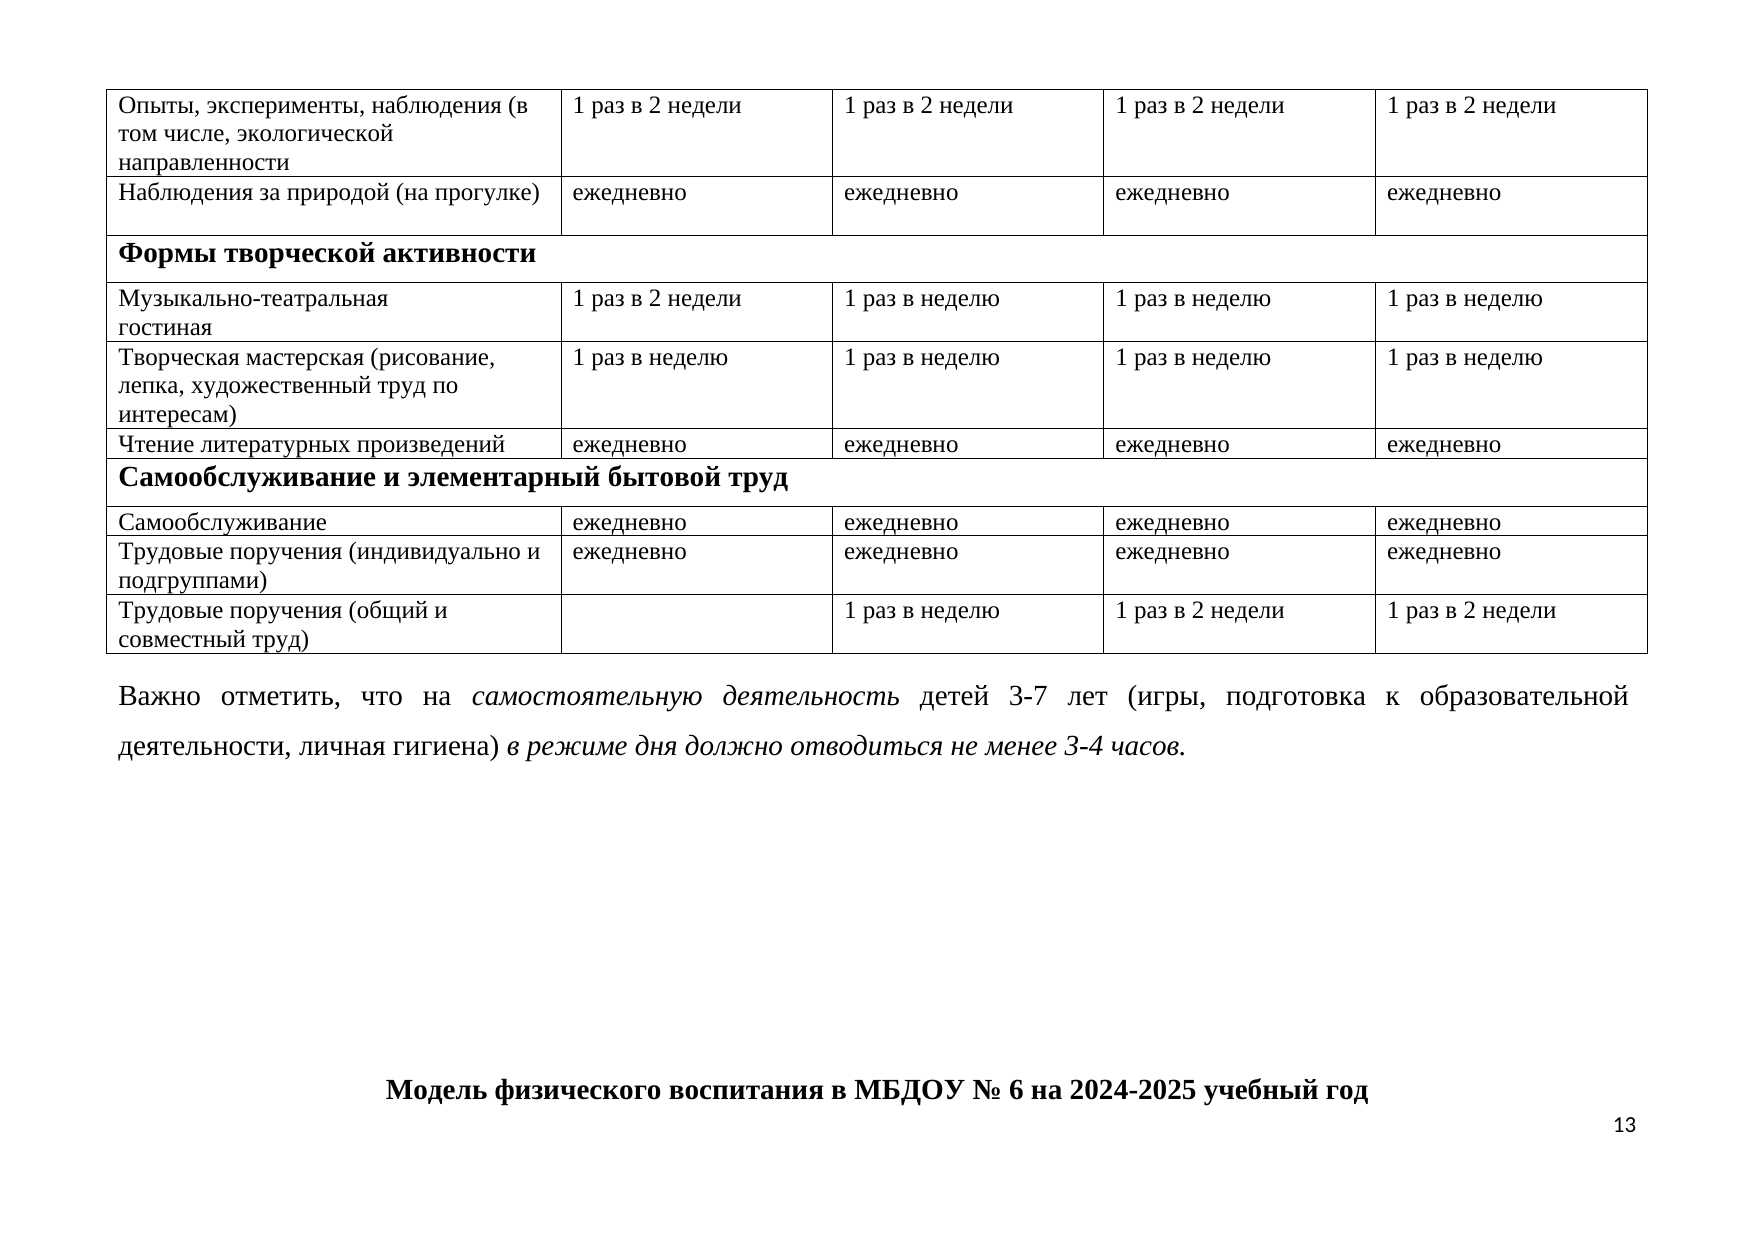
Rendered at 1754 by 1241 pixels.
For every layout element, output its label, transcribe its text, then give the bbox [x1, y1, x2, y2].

table_cell 1 раз в 2 недели [562, 283, 832, 341]
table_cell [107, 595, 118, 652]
table_cell ежедневно [833, 177, 1103, 234]
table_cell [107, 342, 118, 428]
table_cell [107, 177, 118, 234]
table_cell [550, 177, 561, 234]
table_cell 1 раз в 2 недели [833, 90, 1103, 176]
table_cell ежедневно [562, 536, 832, 594]
table_cell ежедневно [1376, 177, 1647, 234]
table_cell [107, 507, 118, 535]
table_cell 1 раз в неделю [833, 283, 1103, 341]
table_cell 1 раз в неделю [1376, 342, 1647, 428]
table_cell 1 раз в неделю [833, 595, 1103, 652]
table_cell ежедневно [1376, 536, 1647, 594]
table_cell ежедневно [1104, 177, 1375, 234]
table_cell ежедневно [562, 177, 832, 234]
table_cell Самообслуживание и элементарный бытовой труд [107, 459, 1647, 506]
text Важно отметить, что на самостоятельную деятельность детей 3-7 лет (игры, подготовка к образовательной деятельности, личная гигиена) в режиме дня должно отводиться не менее 3-4 часов. [118, 678, 1629, 762]
table_cell 1 раз в неделю [562, 342, 832, 428]
table_cell ежедневно [833, 536, 1103, 594]
table_cell 1 раз в 2 недели [1104, 90, 1375, 176]
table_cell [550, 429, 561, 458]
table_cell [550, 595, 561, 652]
table_cell 1 раз в 2 недели [1376, 595, 1647, 652]
table_cell ежедневно [1104, 536, 1375, 594]
table_cell Формы творческой активности [107, 236, 1647, 282]
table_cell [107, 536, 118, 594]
table_cell 1 раз в неделю [833, 342, 1103, 428]
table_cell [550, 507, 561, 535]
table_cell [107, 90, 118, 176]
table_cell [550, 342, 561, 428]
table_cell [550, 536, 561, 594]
table_cell 1 раз в 2 недели [1104, 595, 1375, 652]
table_cell 1 раз в неделю [1104, 283, 1375, 341]
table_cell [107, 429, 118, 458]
table_cell [562, 595, 832, 652]
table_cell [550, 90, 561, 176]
table_cell 1 раз в неделю [1376, 283, 1647, 341]
text Модель физического воспитания в МБДОУ № 6 на 2024-2025 учебный год [118, 1072, 1636, 1106]
table_cell 1 раз в неделю [1104, 342, 1375, 428]
table_cell 1 раз в 2 недели [562, 90, 832, 176]
table_cell 1 раз в 2 недели [1376, 90, 1647, 176]
